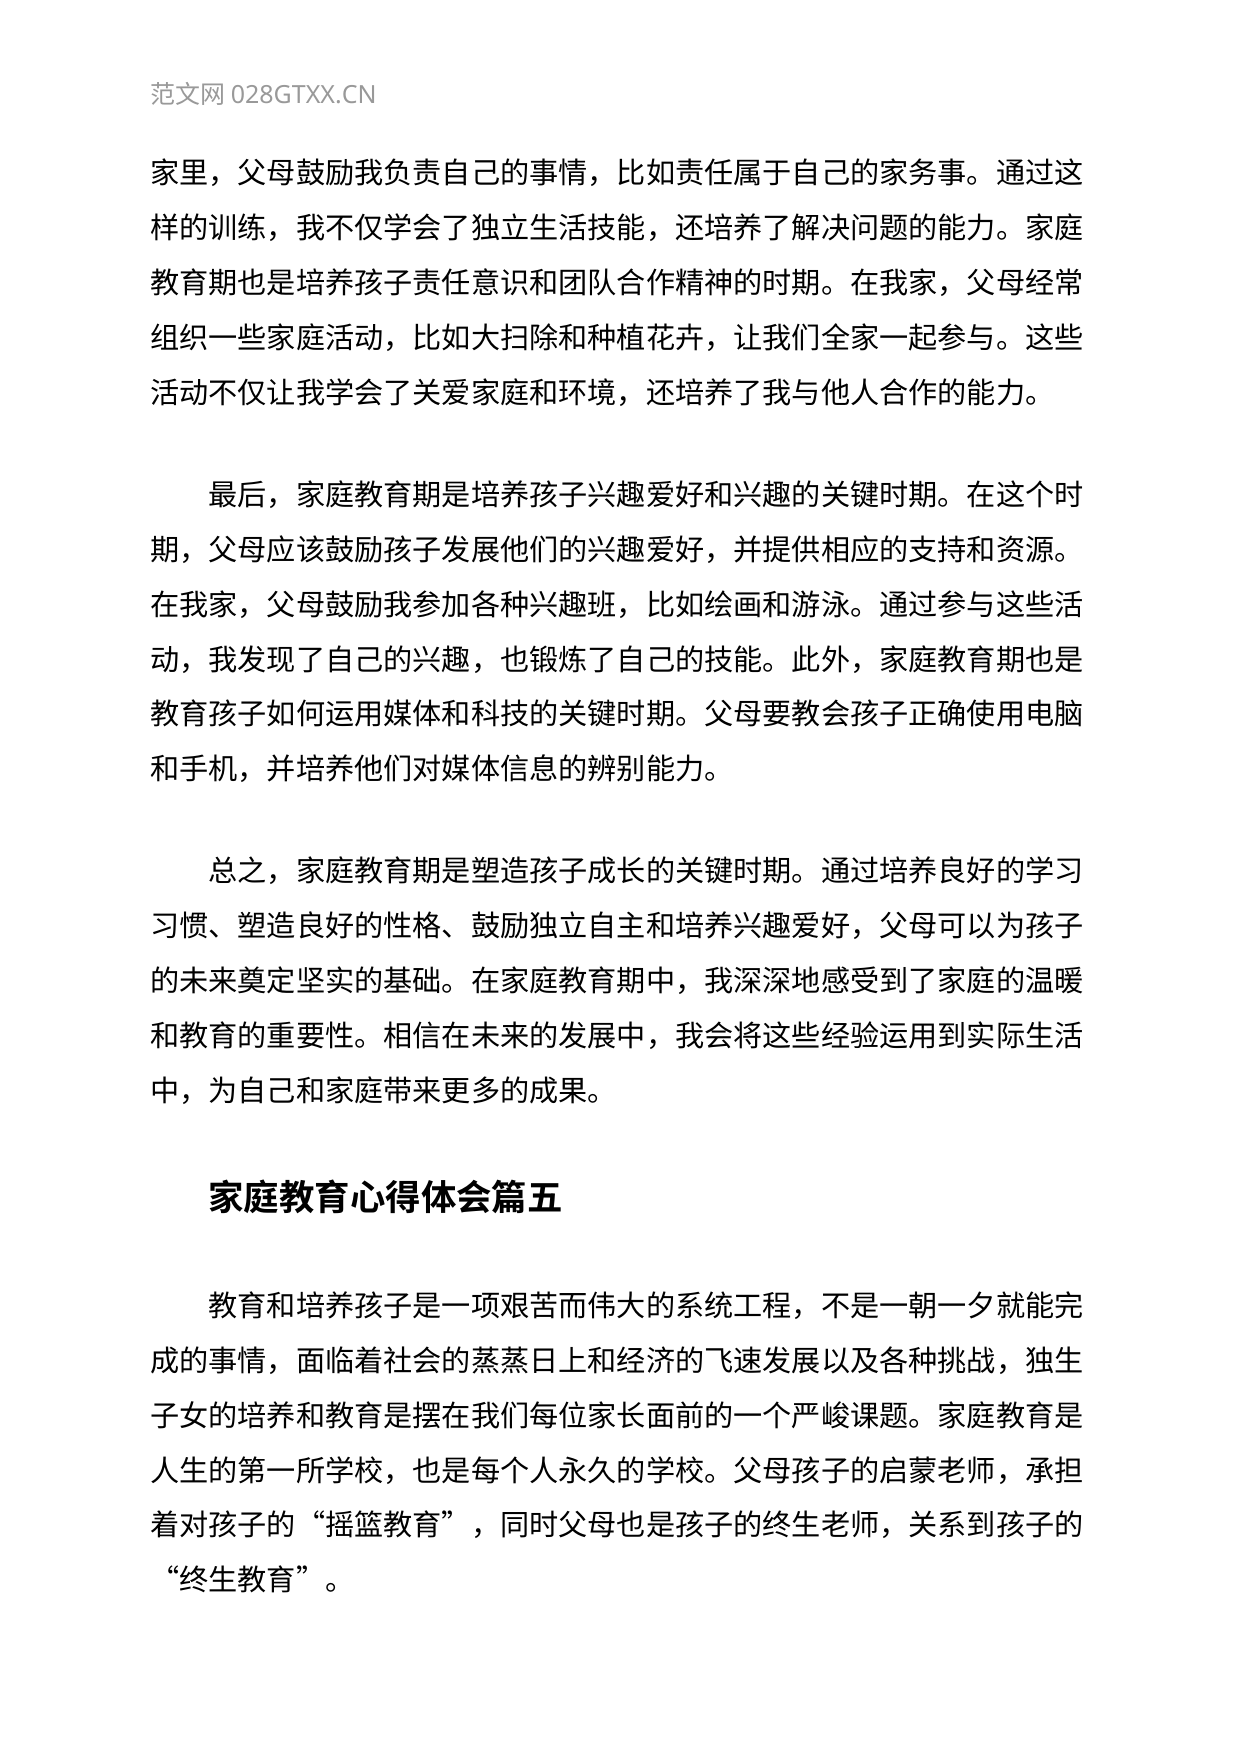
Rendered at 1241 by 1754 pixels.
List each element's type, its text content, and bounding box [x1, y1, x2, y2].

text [150, 150, 1090, 412]
text 最后，家庭教育期是培养孩子兴趣爱好和兴趣的关键时期。在这个时期，父母应该鼓励孩子发展他们的兴趣爱好，并提供相应的支持和资源。在我家，父母鼓励我参加各种兴趣班，比如绘画和游泳。通过参与这些活动，我发现了自己的兴趣，也锻炼了自己的技能。此外，家庭教育期也是教育孩子如何运用媒体和科技的关键时期。父母要教会孩子正确使用电脑和手机，并培养他们对媒体信息的辨别能力。 [150, 471, 1090, 788]
text 家庭教育心得体会篇五 [150, 1169, 1090, 1220]
text 教育和培养孩子是一项艰苦而伟大的系统工程，不是一朝一夕就能完成的事情，面临着社会的蒸蒸日上和经济的飞速发展以及各种挑战，独生子女的培养和教育是摆在我们每位家长面前的一个严峻课题。家庭教育是人生的第一所学校，也是每个人永久的学校。父母孩子的启蒙老师，承担着对孩子的“摇篮教育”，同时父母也是孩子的终生老师，关系到孩子的“终生教育”。 [150, 1282, 1090, 1599]
text 总之，家庭教育期是塑造孩子成长的关键时期。通过培养良好的学习习惯、塑造良好的性格、鼓励独立自主和培养兴趣爱好，父母可以为孩子的未来奠定坚实的基础。在家庭教育期中，我深深地感受到了家庭的温暖和教育的重要性。相信在未来的发展中，我会将这些经验运用到实际生活中，为自己和家庭带来更多的成果。 [150, 848, 1090, 1109]
